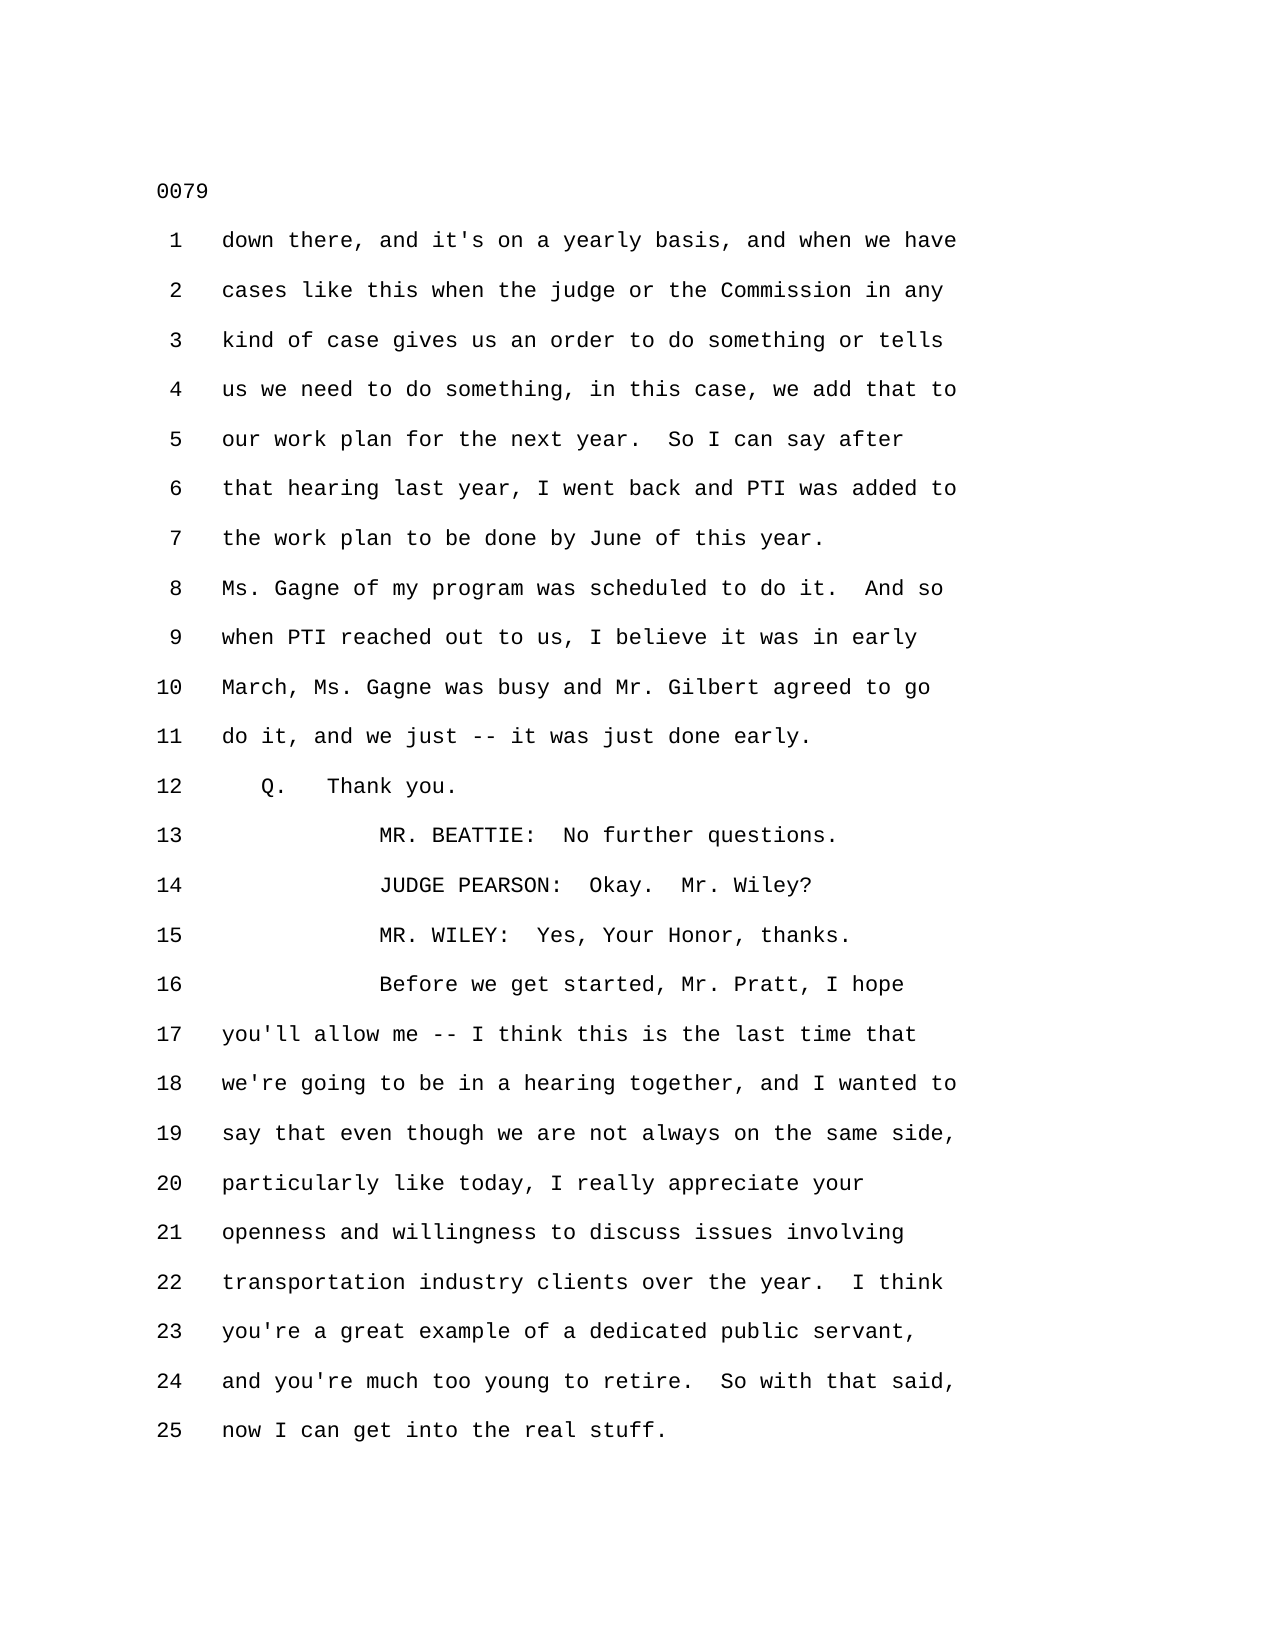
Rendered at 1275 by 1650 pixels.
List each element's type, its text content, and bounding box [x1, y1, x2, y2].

text 5 our work plan for the next year. So I can say after [156, 428, 1119, 453]
text 14 JUDGE PEARSON: Okay. Mr. Wiley? [156, 874, 1119, 899]
text 4 us we need to do something, in this case, we add that to [156, 378, 1119, 403]
text 16 Before we get started, Mr. Pratt, I hope [156, 973, 1119, 998]
text 8 Ms. Gagne of my program was scheduled to do it. And so [156, 577, 1119, 601]
text 20 particularly like today, I really appreciate your [156, 1172, 1119, 1196]
text 7 the work plan to be done by June of this year. [156, 527, 1119, 552]
text 17 you'll allow me -- I think this is the last time that [156, 1023, 1119, 1048]
text 2 cases like this when the judge or the Commission in any [156, 279, 1119, 304]
text 21 openness and willingness to discuss issues involving [156, 1221, 1119, 1246]
text 15 MR. WILEY: Yes, Your Honor, thanks. [156, 924, 1119, 948]
text 10 March, Ms. Gagne was busy and Mr. Gilbert agreed to go [156, 676, 1119, 701]
text 3 kind of case gives us an order to do something or tells [156, 329, 1119, 353]
text 22 transportation industry clients over the year. I think [156, 1271, 1119, 1296]
text 11 do it, and we just -- it was just done early. [156, 725, 1119, 750]
text 1 down there, and it's on a yearly basis, and when we have [156, 229, 1119, 254]
text 9 when PTI reached out to us, I believe it was in early [156, 626, 1119, 651]
text 12 Q. Thank you. [156, 775, 1119, 800]
text 19 say that even though we are not always on the same side, [156, 1122, 1119, 1147]
text 6 that hearing last year, I went back and PTI was added to [156, 477, 1119, 502]
text 25 now I can get into the real stuff. [156, 1419, 1119, 1444]
text 18 we're going to be in a hearing together, and I wanted to [156, 1072, 1119, 1097]
text 0079 [156, 180, 1119, 205]
text 23 you're a great example of a dedicated public servant, [156, 1320, 1119, 1345]
text 13 MR. BEATTIE: No further questions. [156, 824, 1119, 849]
text 24 and you're much too young to retire. So with that said, [156, 1370, 1119, 1395]
